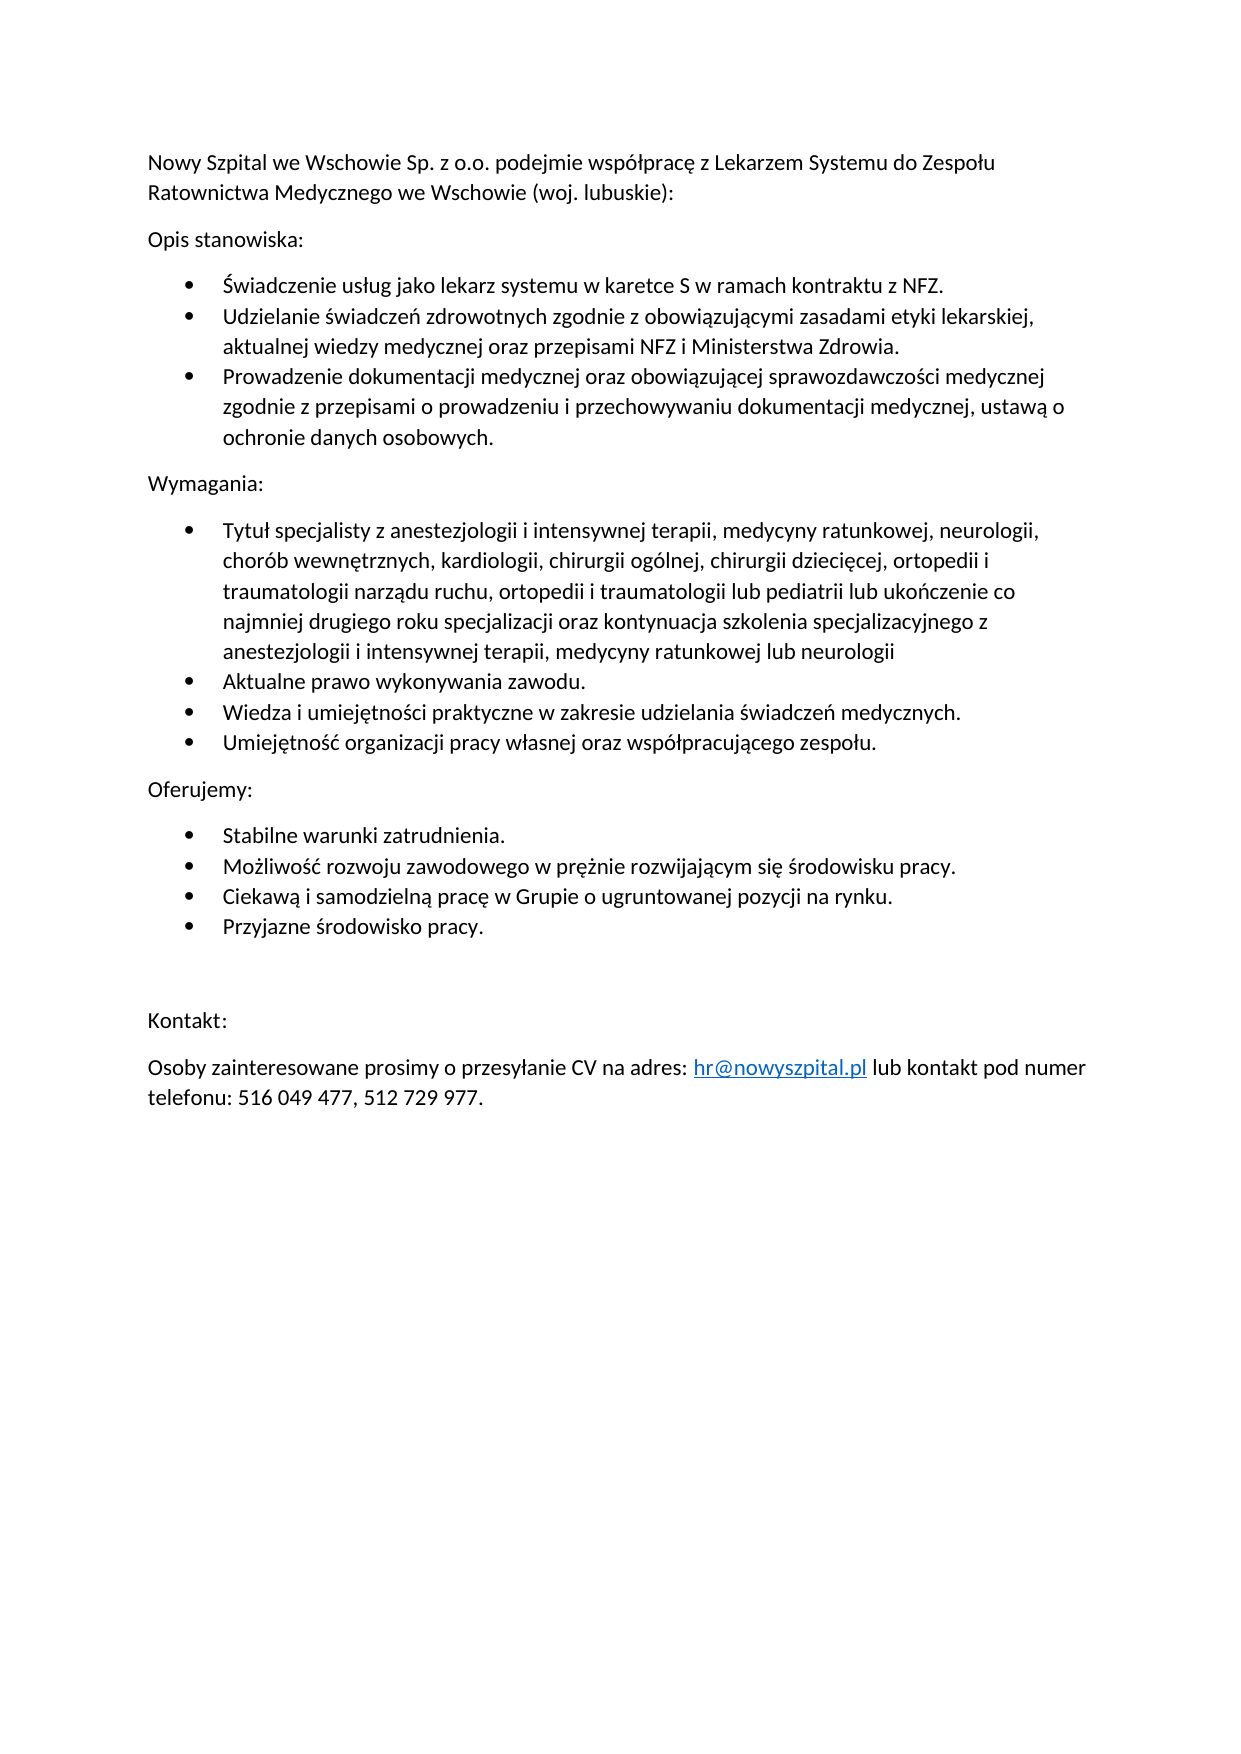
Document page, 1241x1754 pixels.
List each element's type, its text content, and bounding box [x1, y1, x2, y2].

list Udzielanie świadczeń zdrowotnych zgodnie z obowiązującymi zasadami etyki lekarskiej, aktualnej wiedzy medycznej oraz przepisami NFZ i Ministerstwa Zdrowia. [185, 302, 1093, 360]
list Wiedza i umiejętności praktyczne w zakresie udzielania świadczeń medycznych. [185, 698, 1093, 726]
list Tytuł specjalisty z anestezjologii i intensywnej terapii, medycyny ratunkowej, neurologii, chorób wewnętrznych, kardiologii, chirurgii ogólnej, chirurgii dziecięcej, ortopedii i traumatologii narządu ruchu, ortopedii i traumatologii lub pediatrii lub ukończenie co najmniej drugiego roku specjalizacji oraz kontynuacja szkolenia specjalizacyjnego z anestezjologii i intensywnej terapii, medycyny ratunkowej lub neurologii [185, 516, 1093, 665]
text Osoby zainteresowane prosimy o przesyłanie CV na adres: hr@nowyszpital.pl lub kontakt pod numer telefonu: 516 049 477, 512 729 977. [148, 1053, 1093, 1111]
list Umiejętność organizacji pracy własnej oraz współpracującego zespołu. [185, 728, 1093, 756]
list Możliwość rozwoju zawodowego w prężnie rozwijającym się środowisku pracy. [185, 852, 1093, 880]
list Ciekawą i samodzielną pracę w Grupie o ugruntowanej pozycji na rynku. [185, 882, 1093, 910]
list Świadczenie usług jako lekarz systemu w karetce S w ramach kontraktu z NFZ. [185, 272, 1093, 299]
list Stabilne warunki zatrudnienia. [185, 822, 1093, 849]
text Oferujemy: [148, 775, 1093, 803]
text Wymagania: [148, 469, 1093, 497]
text Kontakt : [148, 1006, 1093, 1034]
list Aktualne prawo wykonywania zawodu. [185, 667, 1093, 695]
text Nowy Szpital we Wschowie Sp. z o.o. podejmie współpracę z Lekarzem Systemu do Zespołu Ratownictwa Medycznego we Wschowie (woj. lubuskie): [148, 148, 1093, 206]
text Opis stanowiska: [148, 225, 1093, 253]
list Prowadzenie dokumentacji medycznej oraz obowiązującej sprawozdawczości medycznej zgodnie z przepisami o prowadzeniu i przechowywaniu dokumentacji medycznej, ustawą o ochronie danych osobowych. [185, 362, 1093, 451]
list Przyjazne środowisko pracy. [185, 912, 1093, 940]
